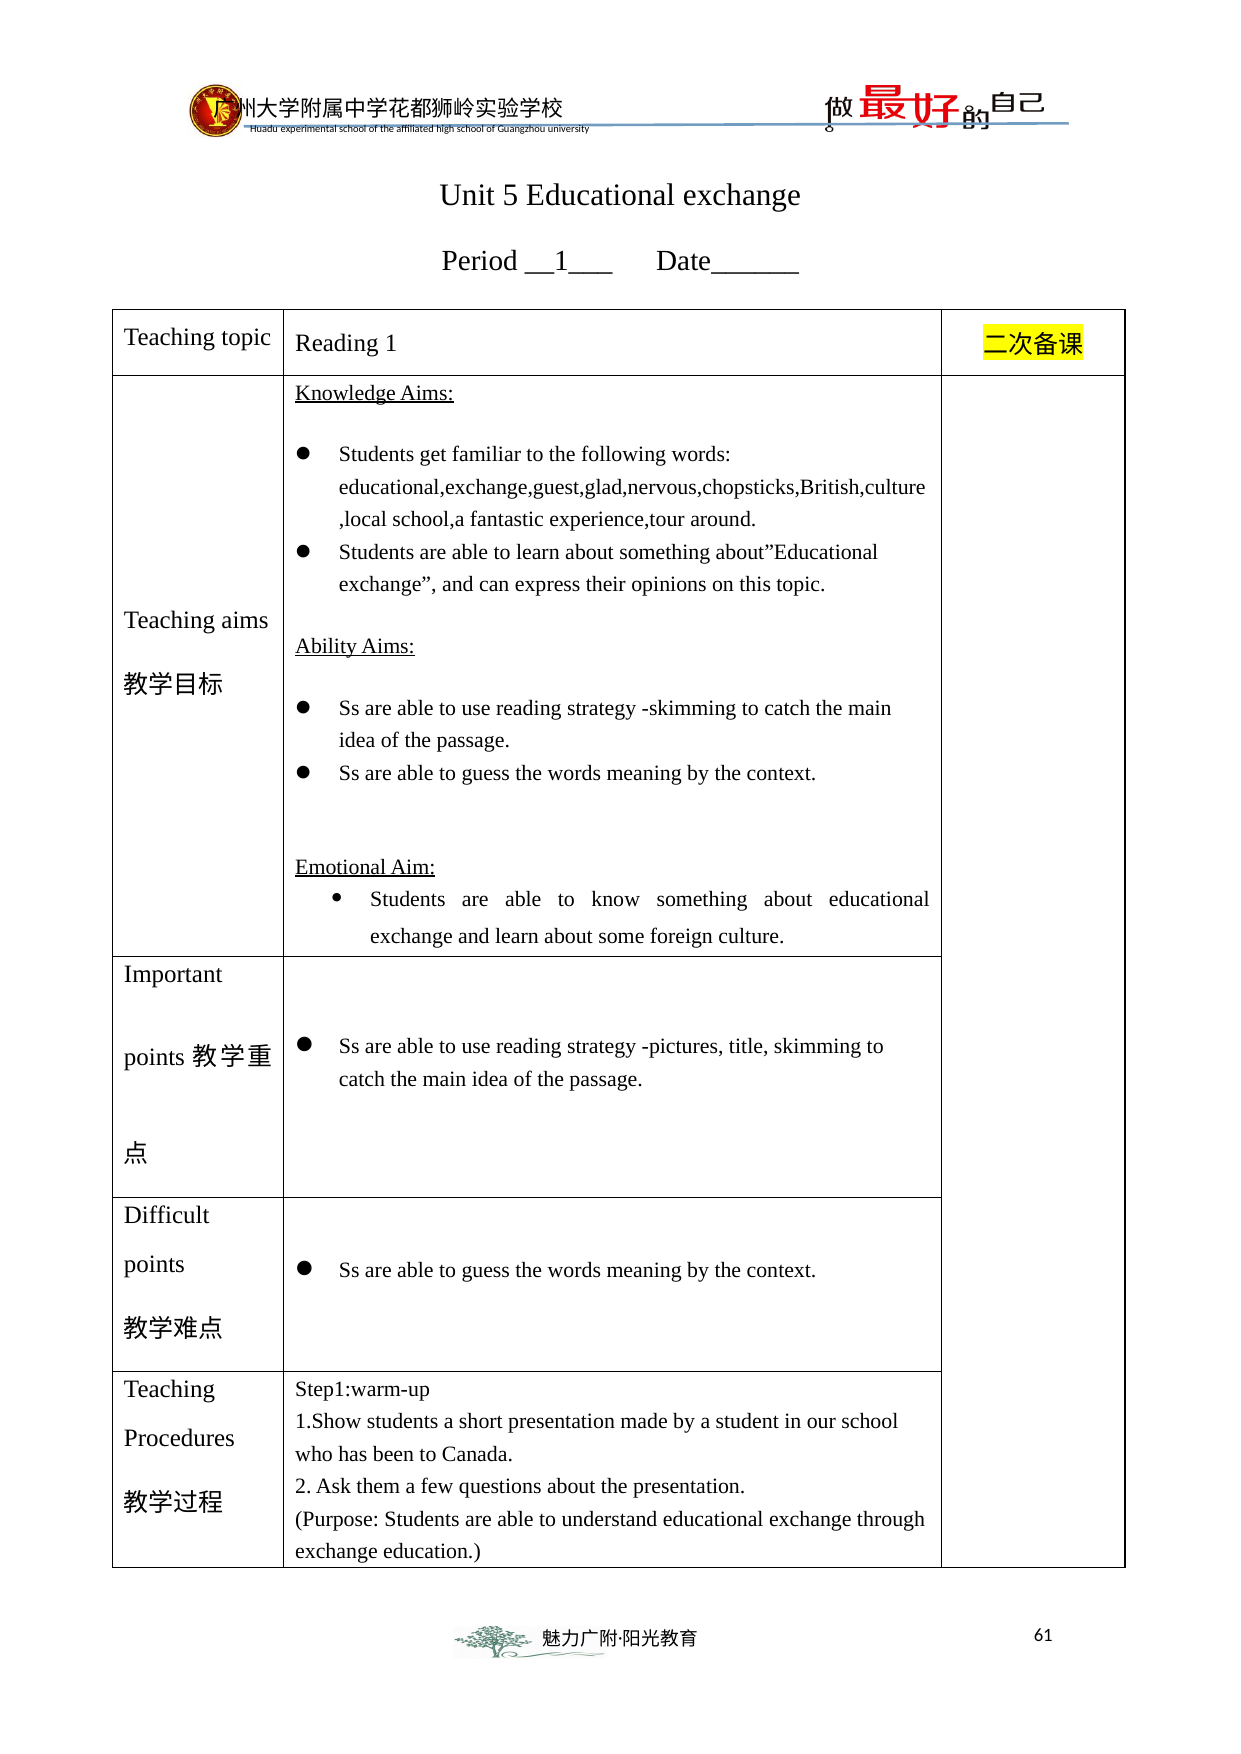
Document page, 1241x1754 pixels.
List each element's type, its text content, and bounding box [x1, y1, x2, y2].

table_cell Teaching aims 教学目标 [113, 376, 283, 956]
table_cell Ss are able to guess the words meaning by the context. [284, 1198, 941, 1371]
table_cell Important points教学重点 [113, 957, 283, 1197]
text Period __1___ Date______ [187, 227, 1053, 292]
table_header 二次备课 [942, 310, 1124, 375]
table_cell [284, 1372, 941, 1567]
table_cell [942, 376, 1124, 1567]
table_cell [113, 1372, 283, 1567]
table_cell Difficult points 教学难点 [113, 1198, 283, 1371]
picture [187, 82, 244, 139]
picture [825, 85, 1044, 122]
table_cell Knowledge Aims: Students get familiar to the following words: educational,exchange,guest,glad,nervous,chopsticks,British,culture,local school,a fantastic experience,tour around. Students are able to learn about something about”Educational exchange”, and can express their opinions on this topic. Ability Aims: Ss are able to use reading strategy -skimming to catch the main idea of the passage. Ss are able to guess the words meaning by the context. Emotional Aim: Students are able to know something about educational exchange and learn about some foreign culture. [284, 376, 941, 956]
table_header Reading 1 [284, 310, 941, 375]
text Unit 5 Educational exchange [187, 162, 1053, 227]
picture [825, 125, 1044, 132]
table_header Teaching topic [113, 310, 283, 375]
picture [453, 1626, 607, 1659]
table_cell Ss are able to use reading strategy -pictures, title, skimming to catch the main idea of the passage. [284, 957, 941, 1197]
